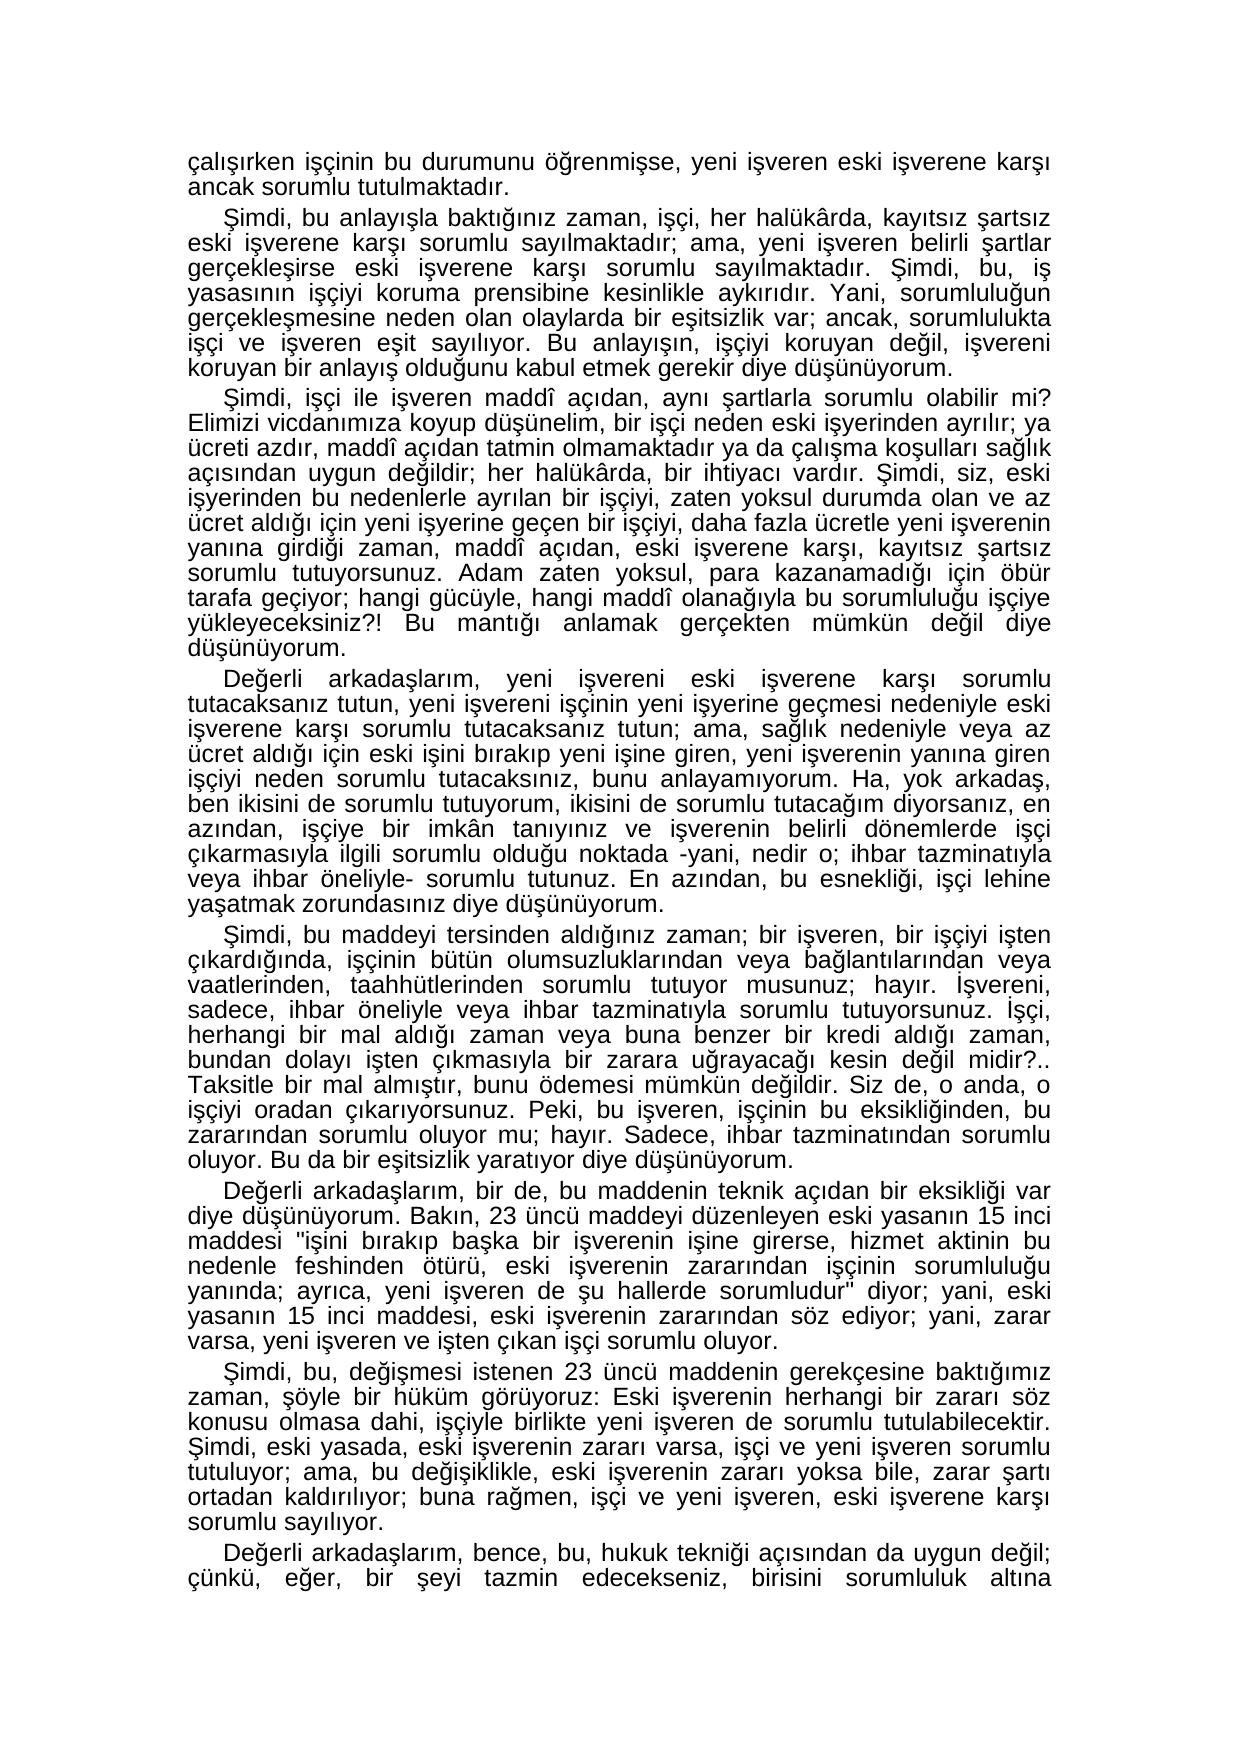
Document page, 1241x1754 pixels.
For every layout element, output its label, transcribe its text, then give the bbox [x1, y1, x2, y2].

text Şimdi, işçi ile işveren maddî açıdan, aynı şartlarla sorumlu olabilir mi? Elimizi vicdanımıza koyup düşünelim, bir işçi neden eski işyerinden ayrılır; ya ücreti azdır, maddî açıdan tatmin olmamaktadır ya da çalışma koşulları sağlık açısından uygun değildir; her halükârda, bir ihtiyacı vardır. Şimdi, siz, eski işyerinden bu nedenlerle ayrılan bir işçiyi, zaten yoksul durumda olan ve az ücret aldığı için yeni işyerine geçen bir işçiyi, daha fazla ücretle yeni işverenin yanına girdiği zaman, maddî açıdan, eski işverene karşı, kayıtsız şartsız sorumlu tutuyorsunuz. Adam zaten yoksul, para kazanamadığı için öbür tarafa geçiyor; hangi gücüyle, hangi maddî olanağıyla bu sorumluluğu işçiye yükleyeceksiniz?! Bu mantığı anlamak gerçekten mümkün değil diye düşünüyorum. [187, 387, 1053, 662]
text Şimdi, bu anlayışla baktığınız zaman, işçi, her halükârda, kayıtsız şartsız eski işverene karşı sorumlu sayılmaktadır; ama, yeni işveren belirli şartlar gerçekleşirse eski işverene karşı sorumlu sayılmaktadır. Şimdi, bu, iş yasasının işçiyi koruma prensibine kesinlikle aykırıdır. Yani, sorumluluğun gerçekleşmesine neden olan olaylarda bir eşitsizlik var; ancak, sorumlulukta işçi ve işveren eşit sayılıyor. Bu anlayışın, işçiyi koruyan değil, işvereni koruyan bir anlayış olduğunu kabul etmek gerekir diye düşünüyorum. [187, 206, 1053, 381]
text Şimdi, bu, değişmesi istenen 23 üncü maddenin gerekçesine baktığımız zaman, şöyle bir hüküm görüyoruz: Eski işverenin herhangi bir zararı söz konusu olmasa dahi, işçiyle birlikte yeni işveren de sorumlu tutulabilecektir. Şimdi, eski yasada, eski işverenin zararı varsa, işçi ve yeni işveren sorumlu tutuluyor; ama, bu değişiklikle, eski işverenin zararı yoksa bile, zarar şartı ortadan kaldırılıyor; buna rağmen, işçi ve yeni işveren, eski işverene karşı sorumlu sayılıyor. [187, 1361, 1053, 1536]
text Değerli arkadaşlarım, bir de, bu maddenin teknik açıdan bir eksikliği var diye düşünüyorum. Bakın, 23 üncü maddeyi düzenleyen eski yasanın 15 inci maddesi "işini bırakıp başka bir işverenin işine girerse, hizmet aktinin bu nedenle feshinden ötürü, eski işverenin zararından işçinin sorumluluğu yanında; ayrıca, yeni işveren de şu hallerde sorumludur" diyor; yani, eski yasanın 15 inci maddesi, eski işverenin zararından söz ediyor; yani, zarar varsa, yeni işveren ve işten çıkan işçi sorumlu oluyor. [187, 1180, 1053, 1355]
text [187, 1542, 1053, 1592]
text Şimdi, bu maddeyi tersinden aldığınız zaman; bir işveren, bir işçiyi işten çıkardığında, işçinin bütün olumsuzluklarından veya bağlantılarından veya vaatlerinden, taahhütlerinden sorumlu tutuyor musunuz; hayır. İşvereni, sadece, ihbar öneliyle veya ihbar tazminatıyla sorumlu tutuyorsunuz. İşçi, herhangi bir mal aldığı zaman veya buna benzer bir kredi aldığı zaman, bundan dolayı işten çıkmasıyla bir zarara uğrayacağı kesin değil midir?.. Taksitle bir mal almıştır, bunu ödemesi mümkün değildir. Siz de, o anda, o işçiyi oradan çıkarıyorsunuz. Peki, bu işveren, işçinin bu eksikliğinden, bu zararından sorumlu oluyor mu; hayır. Sadece, ihbar tazminatından sorumlu oluyor. Bu da bir eşitsizlik yaratıyor diye düşünüyorum. [187, 924, 1053, 1174]
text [187, 150, 1053, 200]
text Değerli arkadaşlarım, yeni işvereni eski işverene karşı sorumlu tutacaksanız tutun, yeni işvereni işçinin yeni işyerine geçmesi nedeniyle eski işverene karşı sorumlu tutacaksanız tutun; ama, sağlık nedeniyle veya az ücret aldığı için eski işini bırakıp yeni işine giren, yeni işverenin yanına giren işçiyi neden sorumlu tutacaksınız, bunu anlayamıyorum. Ha, yok arkadaş, ben ikisini de sorumlu tutuyorum, ikisini de sorumlu tutacağım diyorsanız, en azından, işçiye bir imkân tanıyınız ve işverenin belirli dönemlerde işçi çıkarmasıyla ilgili sorumlu olduğu noktada -yani, nedir o; ihbar tazminatıyla veya ihbar öneliyle- sorumlu tutunuz. En azından, bu esnekliği, işçi lehine yaşatmak zorundasınız diye düşünüyorum. [187, 668, 1053, 918]
